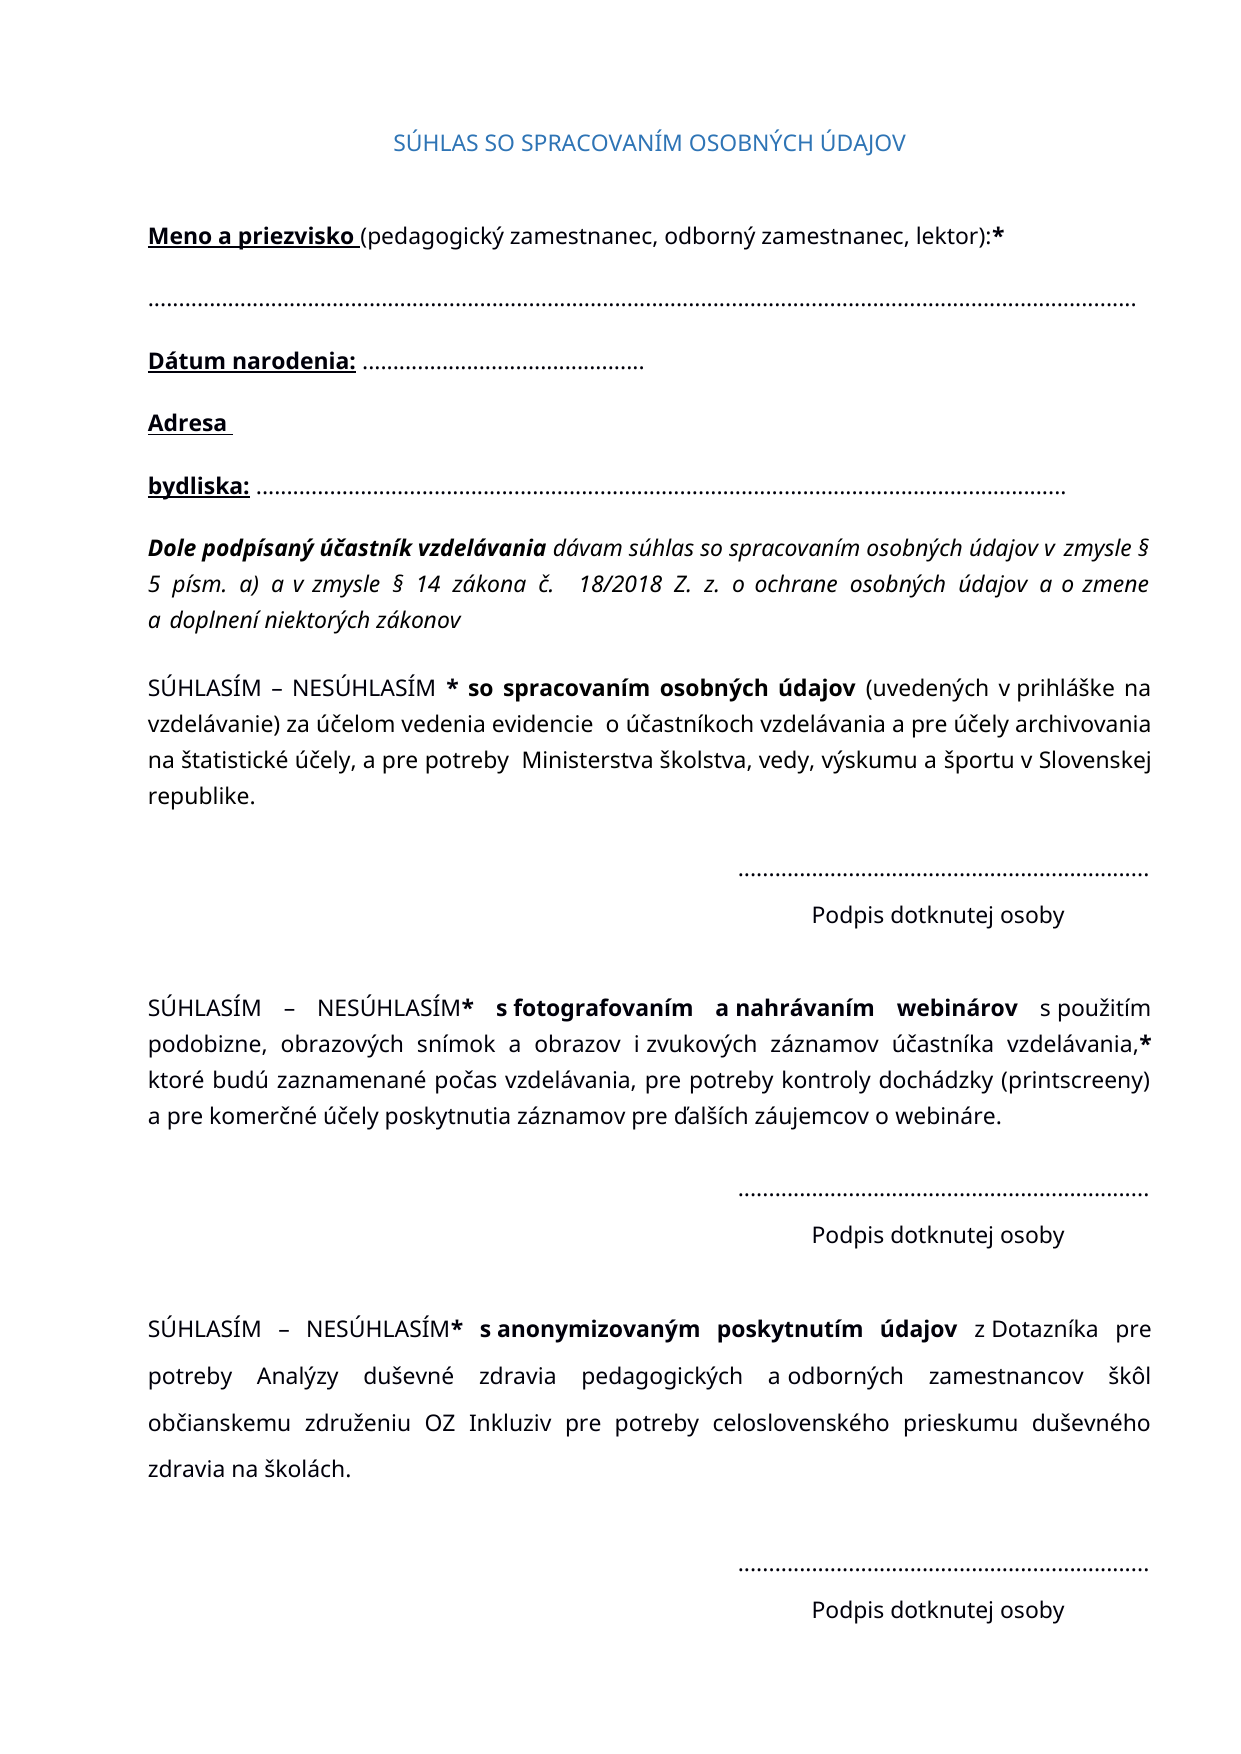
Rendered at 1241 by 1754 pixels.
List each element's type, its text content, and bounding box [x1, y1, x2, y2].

text ................................................................................................................................................................. [148, 282, 1152, 313]
text Adresa bydliska: .................................................................................................................................... [148, 407, 1152, 501]
text SÚHLASÍM – NESÚHLASÍM* s fotografovaním a nahrávaním webinárov s použitím podobizne, obrazových snímok a obrazov i zvukových záznamov účastníka vzdelávania,* ktoré budú zaznamenané počas vzdelávania, pre potreby kontroly dochádzky (printscreeny) a pre komerčné účely poskytnutia záznamov pre ďalších záujemcov o webináre. [148, 992, 1152, 1131]
text ................................................................... [664, 852, 1152, 883]
text SÚHLASÍM – NESÚHLASÍM* s anonymizovaným poskytnutím údajov z Dotazníka pre potreby Analýzy duševné zdravia pedagogických a odborných zamestnancov škôl občianskemu združeniu OZ Inkluziv pre potreby celoslovenského prieskumu duševného zdravia na školách. [148, 1313, 1152, 1484]
text SÚHLASÍM – NESÚHLASÍM * so spracovaním osobných údajov (uvedených v prihláške na vzdelávanie) za účelom vedenia evidencie o účastníkoch vzdelávania a pre účely archivovania na štatistické účely, a pre potreby Ministerstva školstva, vedy, výskumu a športu v Slovenskej republike. [148, 672, 1152, 811]
text Podpis dotknutej osoby [738, 899, 1152, 930]
subtitle Dole podpísaný účastník vzdelávania dávam súhlas so spracovaním osobných údajov v zmysle § 5 písm. a) a v zmysle § 14 zákona č. 18/2018 Z. z. o ochrane osobných údajov a o zmene a doplnení niektorých zákonov [148, 532, 1152, 635]
text Podpis dotknutej osoby [738, 1594, 1152, 1625]
text ................................................................... [148, 1172, 1152, 1203]
text Podpis dotknutej osoby [738, 1219, 1152, 1250]
text Dátum narodenia: .............................................. [148, 344, 1152, 376]
text Meno a priezvisko (pedagogický zamestnanec, odborný zamestnanec, lektor):* [148, 219, 1152, 251]
text ................................................................... [664, 1547, 1152, 1578]
subtitle SÚHLAS SO SPRACOVANÍM OSOBNÝCH ÚDAJOV [148, 127, 1152, 158]
